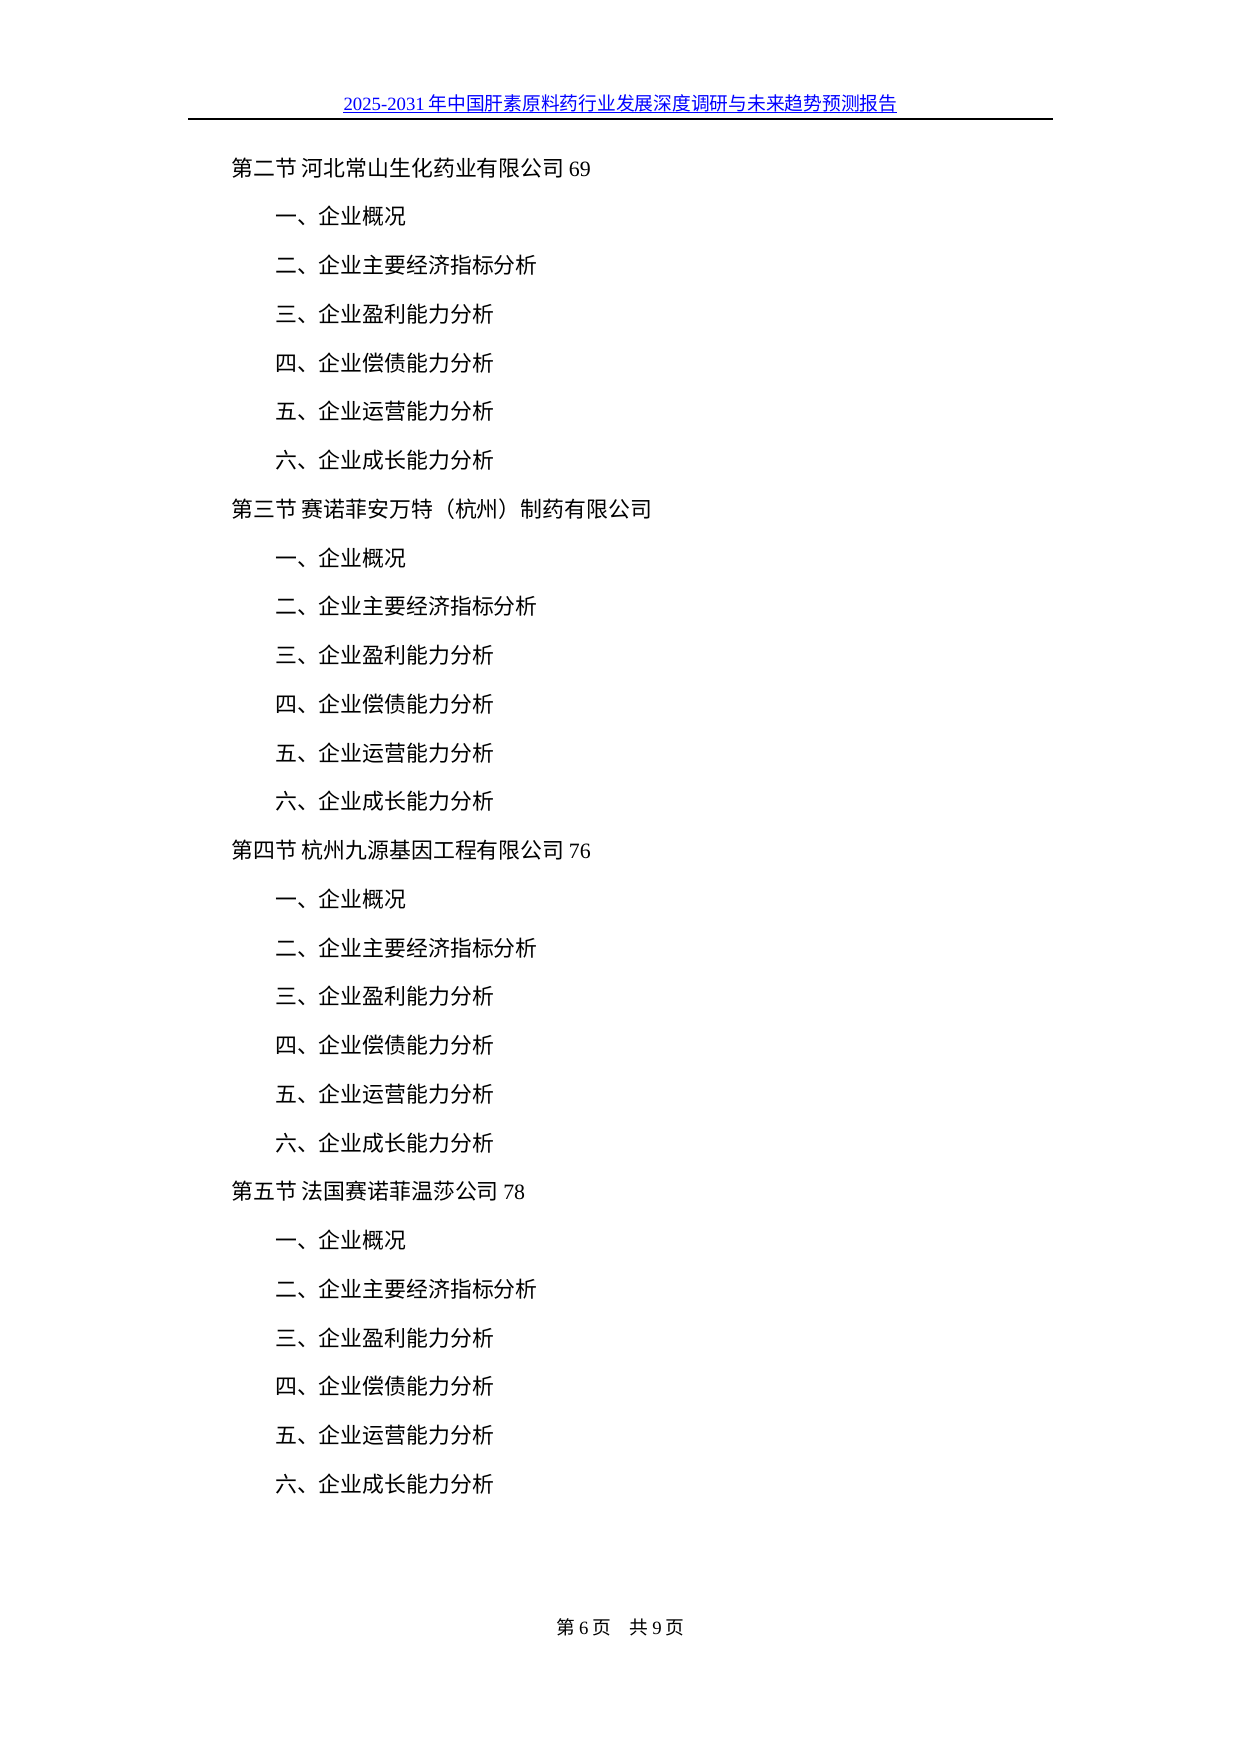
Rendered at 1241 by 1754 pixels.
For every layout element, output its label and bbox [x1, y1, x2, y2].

text [187, 150, 1053, 1499]
